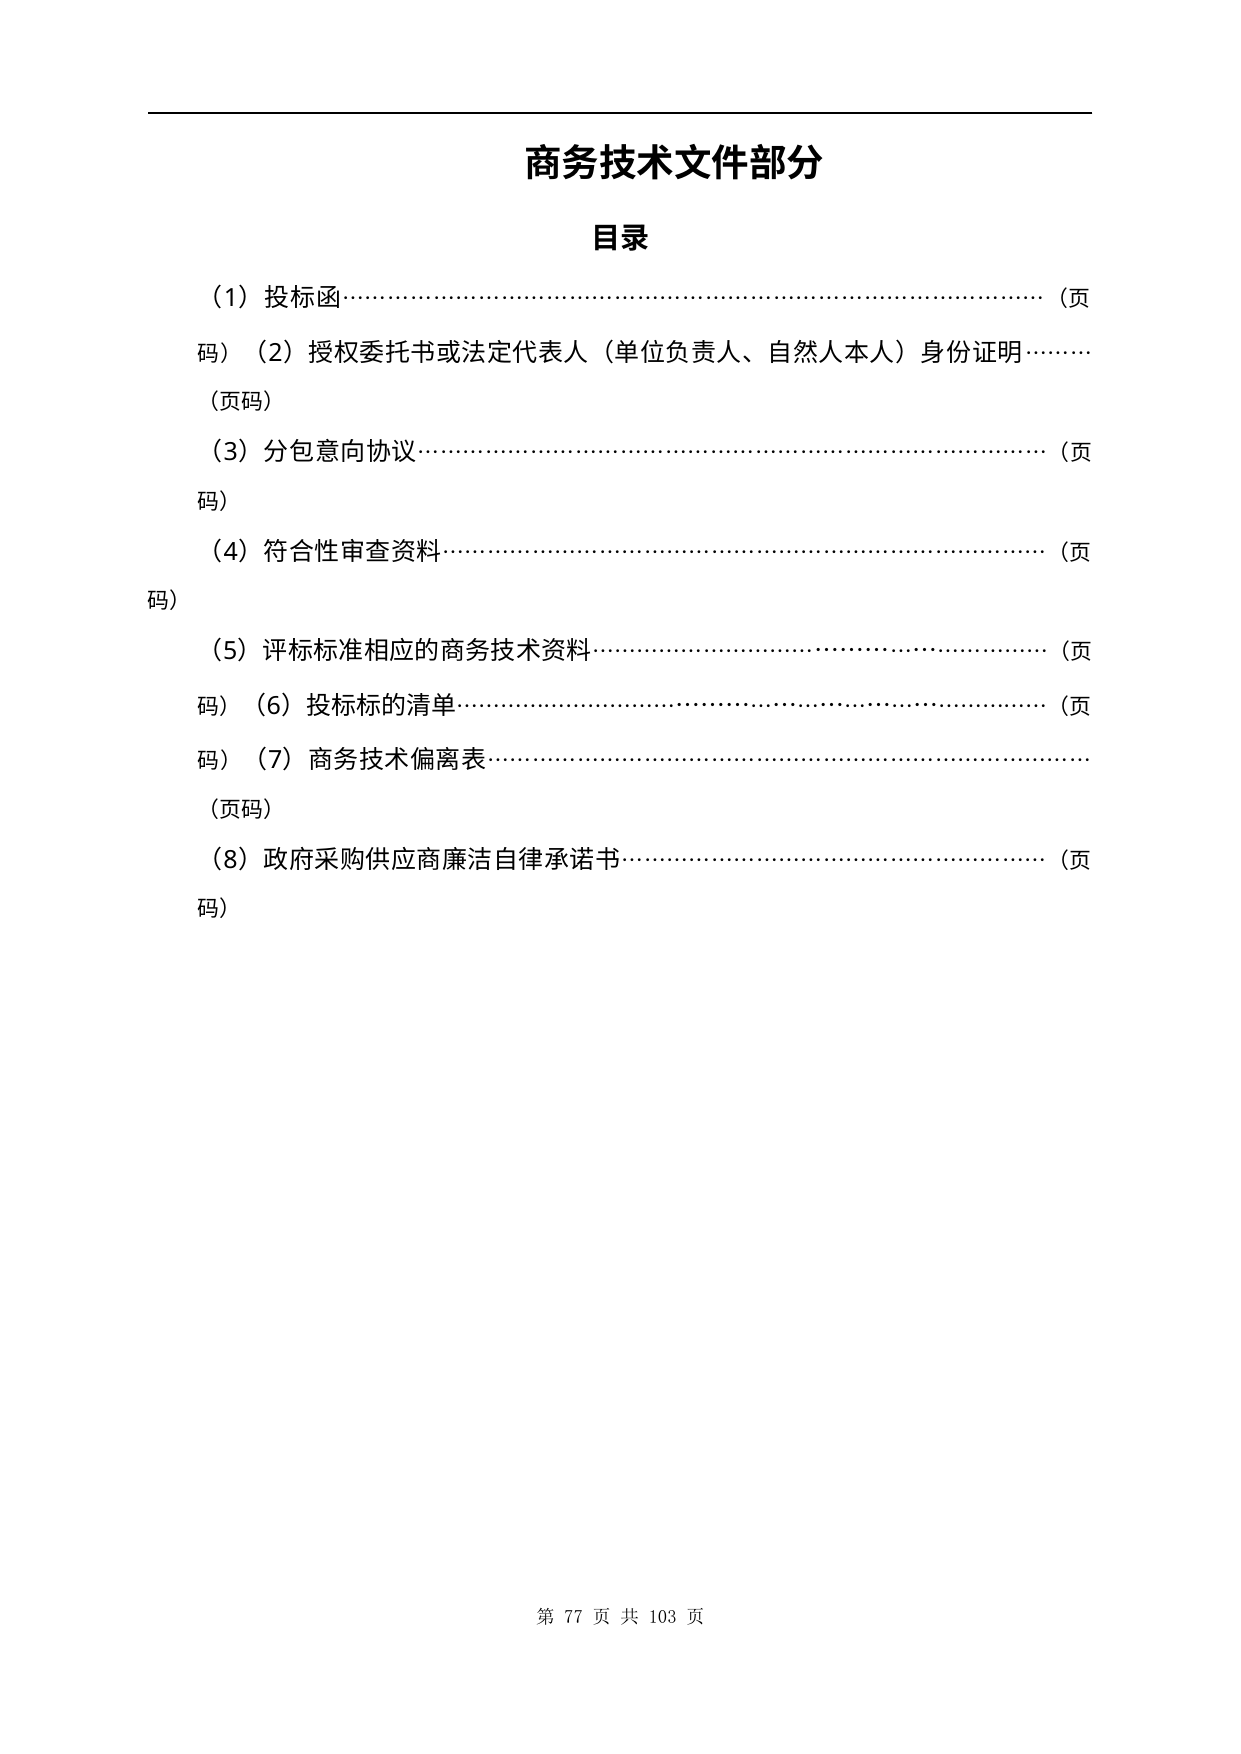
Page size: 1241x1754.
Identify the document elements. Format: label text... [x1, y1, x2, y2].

text （4）符合性审查资料………………………………………………………………………（页码） [148, 531, 1092, 615]
text （8）政府采购供应商廉洁自律承诺书…………………………………………………（页码） [198, 839, 1092, 923]
text （3）分包意向协议…………………………………………………………………………（页码） [198, 432, 1092, 515]
text 商务技术文件部分 [148, 133, 1049, 187]
text （1）投标函…………………………………………………………………………………（页码）（2）授权委托书或法定代表人（单位负责人、自然人本人）身份证明………（页码） [198, 278, 1092, 416]
text 目录 [148, 214, 1092, 257]
text （5）评标标准相应的商务技术资料……………………………………………………（页码）（6）投标标的清单……………………………………………………………………（页码）（7）商务技术偏离表………………………………………………………………………（页码） [198, 631, 1092, 823]
